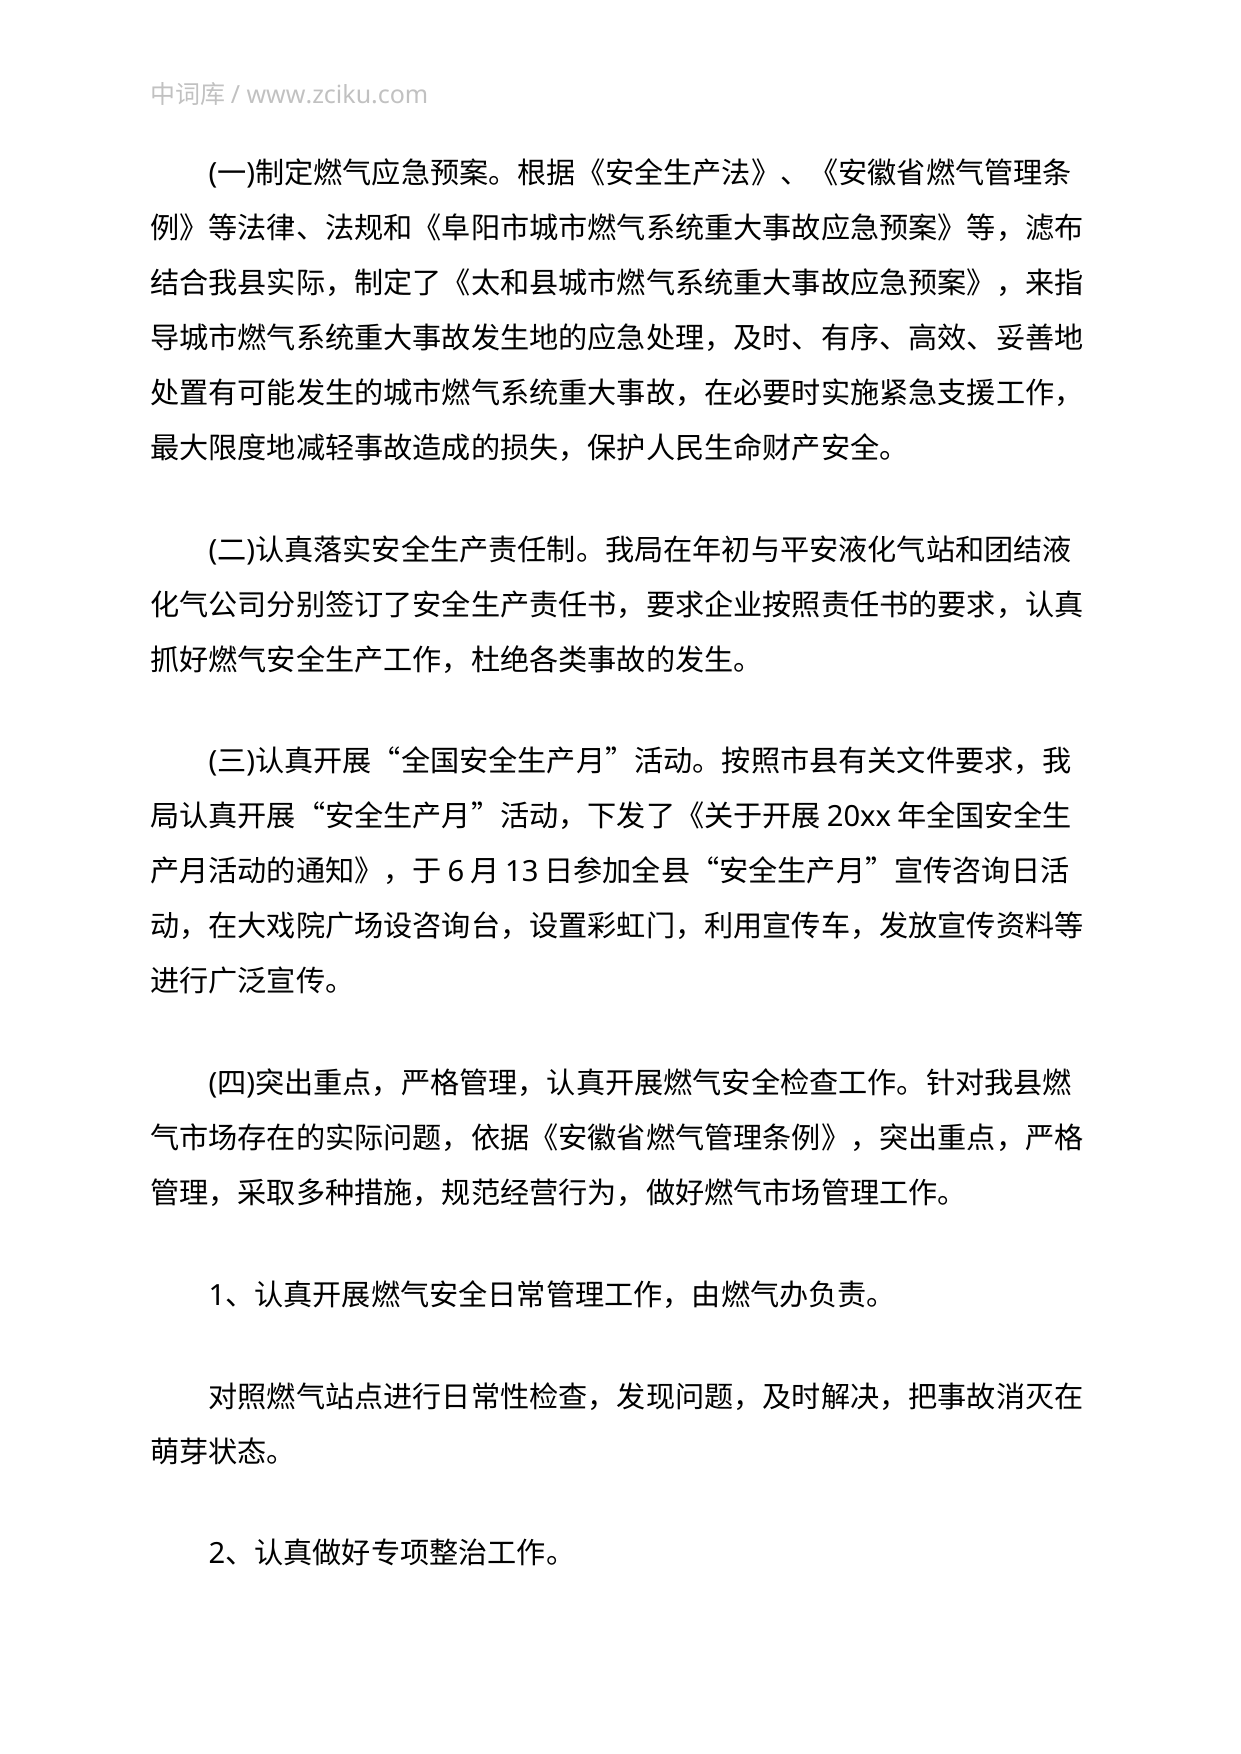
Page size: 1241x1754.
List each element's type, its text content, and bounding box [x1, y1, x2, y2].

text 1、认真开展燃气安全日常管理工作，由燃气办负责。 [150, 1271, 1090, 1314]
text 对照燃气站点进行日常性检查，发现问题，及时解决，把事故消灭在萌芽状态。 [150, 1373, 1090, 1471]
text (二)认真落实安全生产责任制。我局在年初与平安液化气站和团结液化气公司分别签订了安全生产责任书，要求企业按照责任书的要求，认真抓好燃气安全生产工作，杜绝各类事故的发生。 [150, 526, 1090, 678]
text (三)认真开展“全国安全生产月”活动。按照市县有关文件要求，我局认真开展“安全生产月”活动，下发了《关于开展20xx年全国安全生产月活动的通知》，于6月13日参加全县“安全生产月”宣传咨询日活动，在大戏院广场设咨询台，设置彩虹门，利用宣传车，发放宣传资料等进行广泛宣传。 [150, 738, 1090, 1000]
text (一)制定燃气应急预案。根据《安全生产法》、《安徽省燃气管理条例》等法律、法规和《阜阳市城市燃气系统重大事故应急预案》等，滤布结合我县实际，制定了《太和县城市燃气系统重大事故应急预案》，来指导城市燃气系统重大事故发生地的应急处理，及时、有序、高效、妥善地处置有可能发生的城市燃气系统重大事故，在必要时实施紧急支援工作，最大限度地减轻事故造成的损失，保护人民生命财产安全。 [150, 150, 1090, 467]
text (四)突出重点，严格管理，认真开展燃气安全检查工作。针对我县燃气市场存在的实际问题，依据《安徽省燃气管理条例》，突出重点，严格管理，采取多种措施，规范经营行为，做好燃气市场管理工作。 [150, 1060, 1090, 1212]
text 2、认真做好专项整治工作。 [150, 1530, 1090, 1572]
